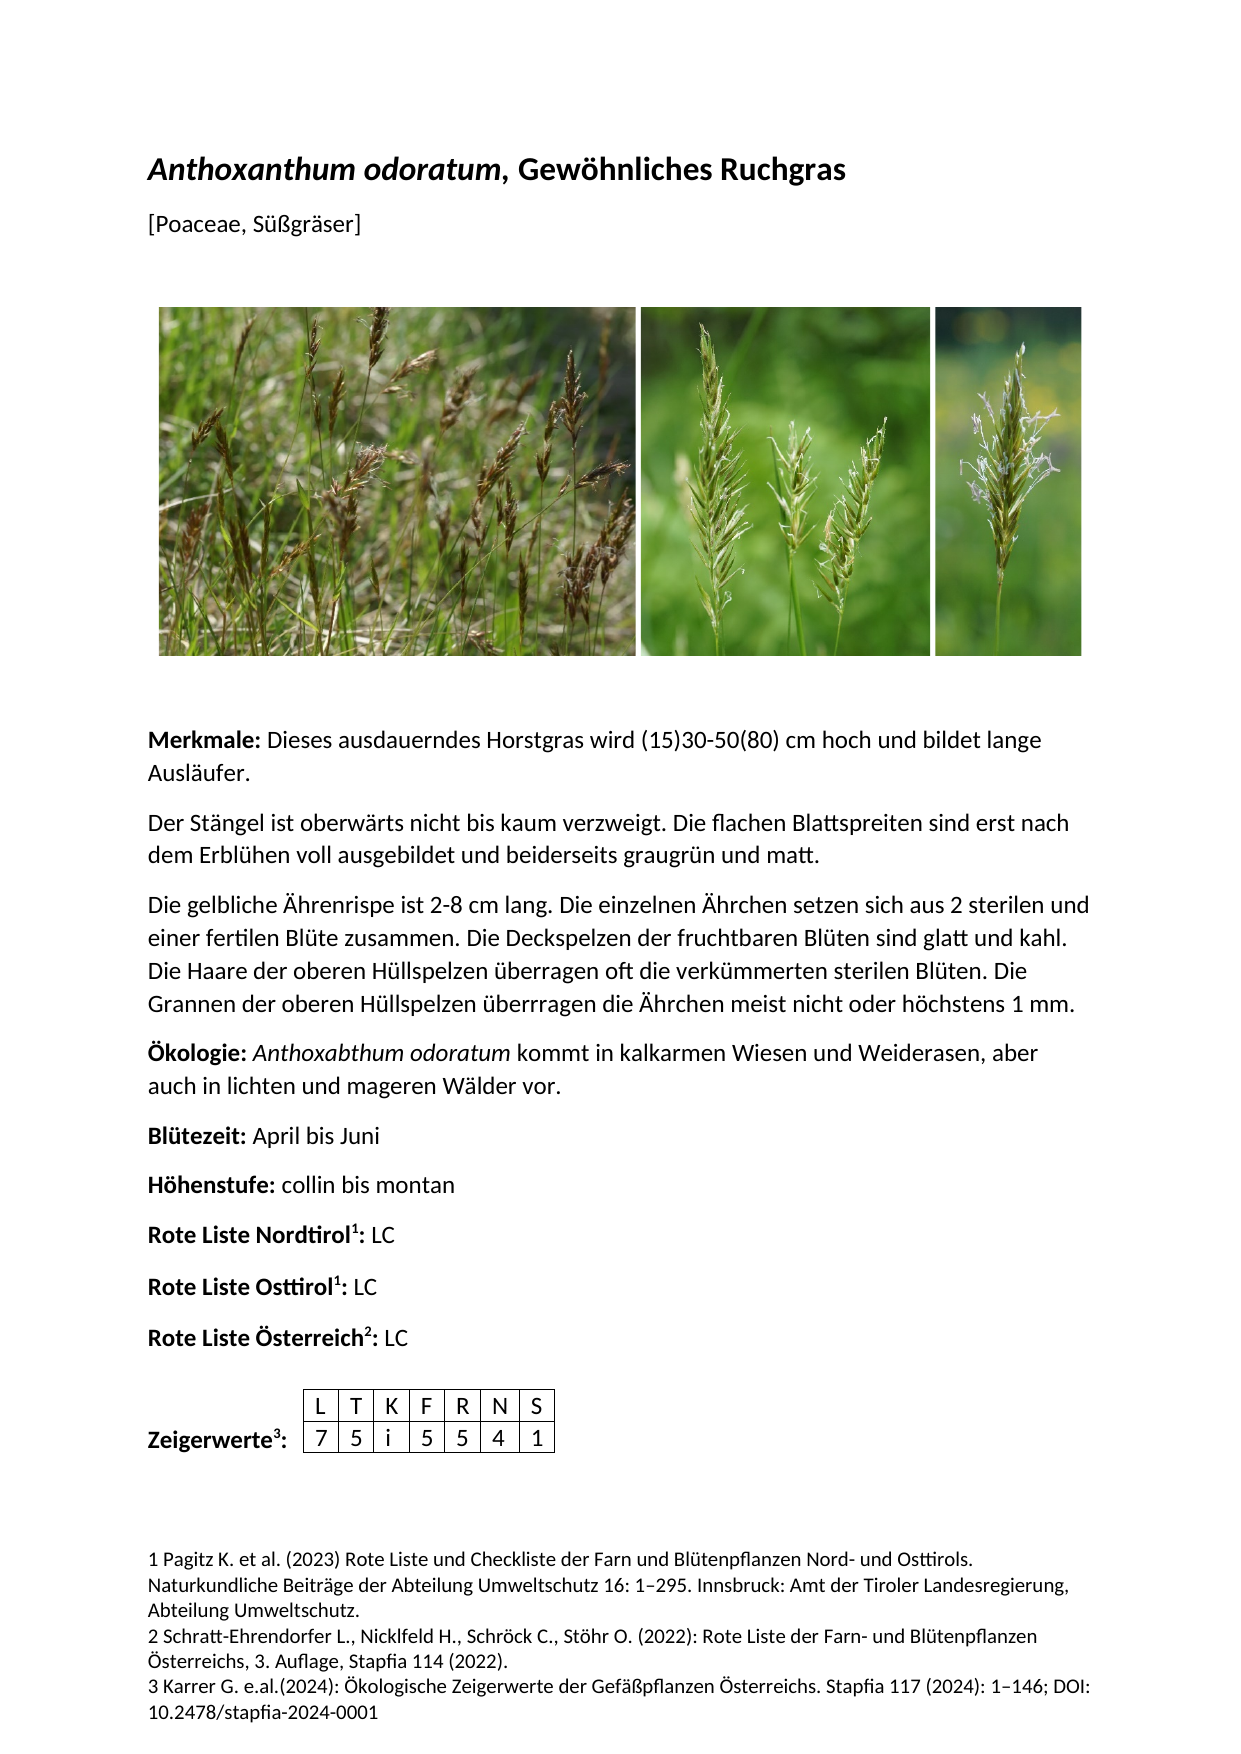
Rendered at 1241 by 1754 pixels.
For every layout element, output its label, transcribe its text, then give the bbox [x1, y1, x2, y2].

text Zeigerwerte3: [148, 1424, 1093, 1454]
table_cell i [374, 1422, 409, 1452]
picture [640, 307, 931, 656]
text Die gelbliche Ährenrispe ist 2-8 cm lang. Die einzelnen Ährchen setzen sich aus 2 sterilen und einer fertilen Blüte zusammen. Die Deckspelzen der fruchtbaren Blüten sind glatt und kahl. Die Haare der oberen Hüllspelzen überragen oft die verkümmerten sterilen Blüten. Die Grannen der oberen Hüllspelzen überrragen die Ährchen meist nicht oder höchstens 1 mm. [148, 889, 1093, 1018]
table_header K [374, 1390, 409, 1421]
text Blütezeit: April bis Juni [148, 1120, 1093, 1151]
table_cell 4 [481, 1422, 519, 1452]
text Rote Liste Österreich2: LC [148, 1323, 1093, 1353]
table_header T [339, 1390, 373, 1421]
table_header F [410, 1390, 444, 1421]
text Merkmale: Dieses ausdauerndes Horstgras wird (15)30-50(80) cm hoch und bildet lange Ausläufer. [148, 724, 1093, 788]
table_cell 1 [520, 1422, 554, 1452]
text Rote Liste Nordtirol1: LC [148, 1219, 1093, 1250]
table_cell 5 [445, 1422, 480, 1452]
table_header R [445, 1390, 480, 1421]
text Höhenstufe: collin bis montan [148, 1170, 1093, 1200]
text Der Stängel ist oberwärts nicht bis kaum verzweigt. Die flachen Blattspreiten sind erst nach dem Erblühen voll ausgebildet und beiderseits graugrün und matt. [148, 807, 1093, 870]
picture [158, 307, 636, 656]
table_header S [520, 1390, 554, 1421]
table_cell 7 [304, 1422, 338, 1452]
table_cell 5 [410, 1422, 444, 1452]
picture [935, 307, 1082, 656]
text [Poaceae, Süßgräser] [148, 208, 1093, 239]
table_cell 5 [339, 1422, 373, 1452]
text Anthoxanthum odoratum, Gewöhnliches Ruchgras [148, 148, 1093, 188]
text Rote Liste Osttirol1: LC [148, 1271, 1093, 1301]
table_header N [481, 1390, 519, 1421]
table_header L [304, 1390, 338, 1421]
text Ökologie: Anthoxabthum odoratum kommt in kalkarmen Wiesen und Weiderasen, aber auch in lichten und mageren Wälder vor. [148, 1038, 1093, 1101]
